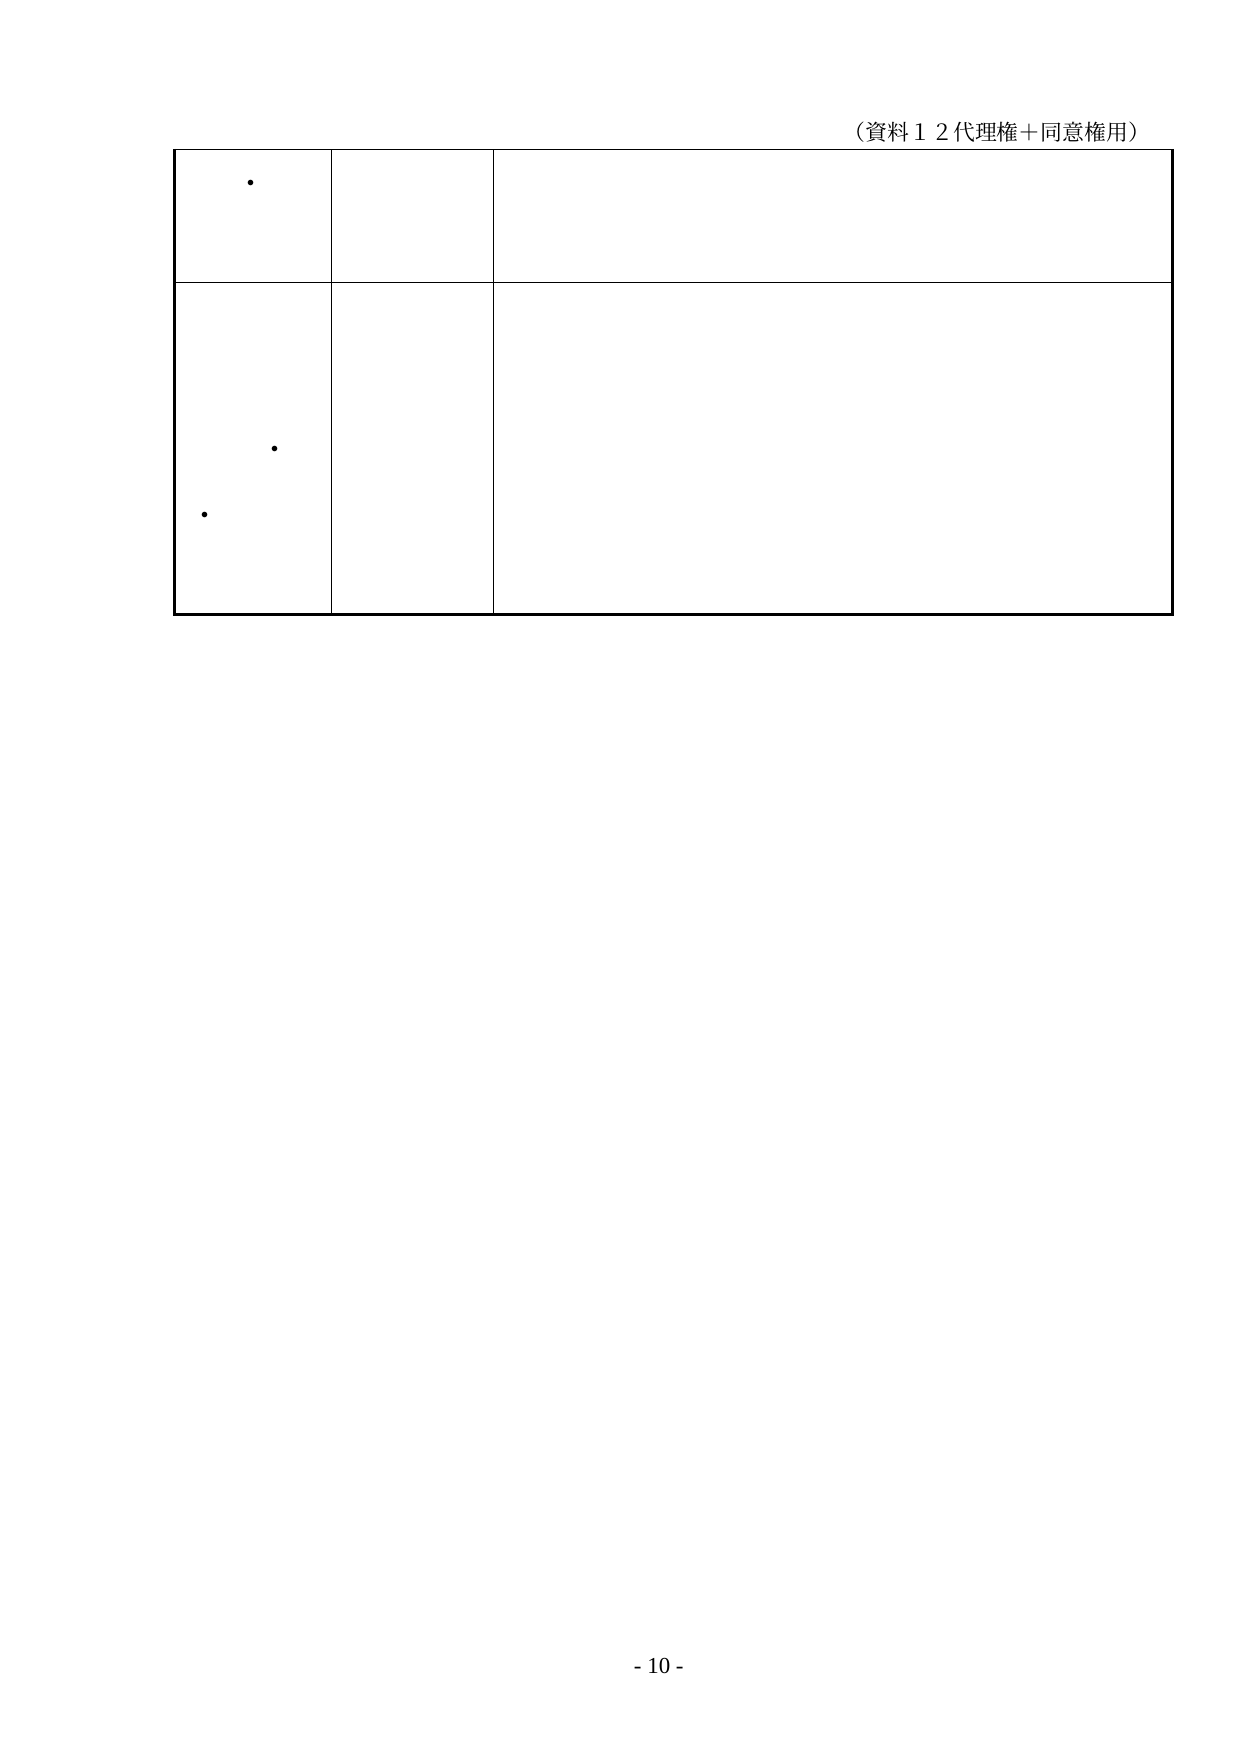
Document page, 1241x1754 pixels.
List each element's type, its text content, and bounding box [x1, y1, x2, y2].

table_cell [494, 150, 1171, 282]
table_cell [332, 150, 493, 282]
table_cell [494, 283, 1171, 613]
table_cell ・ ・ [176, 283, 331, 613]
table_cell ・ [176, 150, 331, 282]
table_cell [332, 283, 493, 613]
